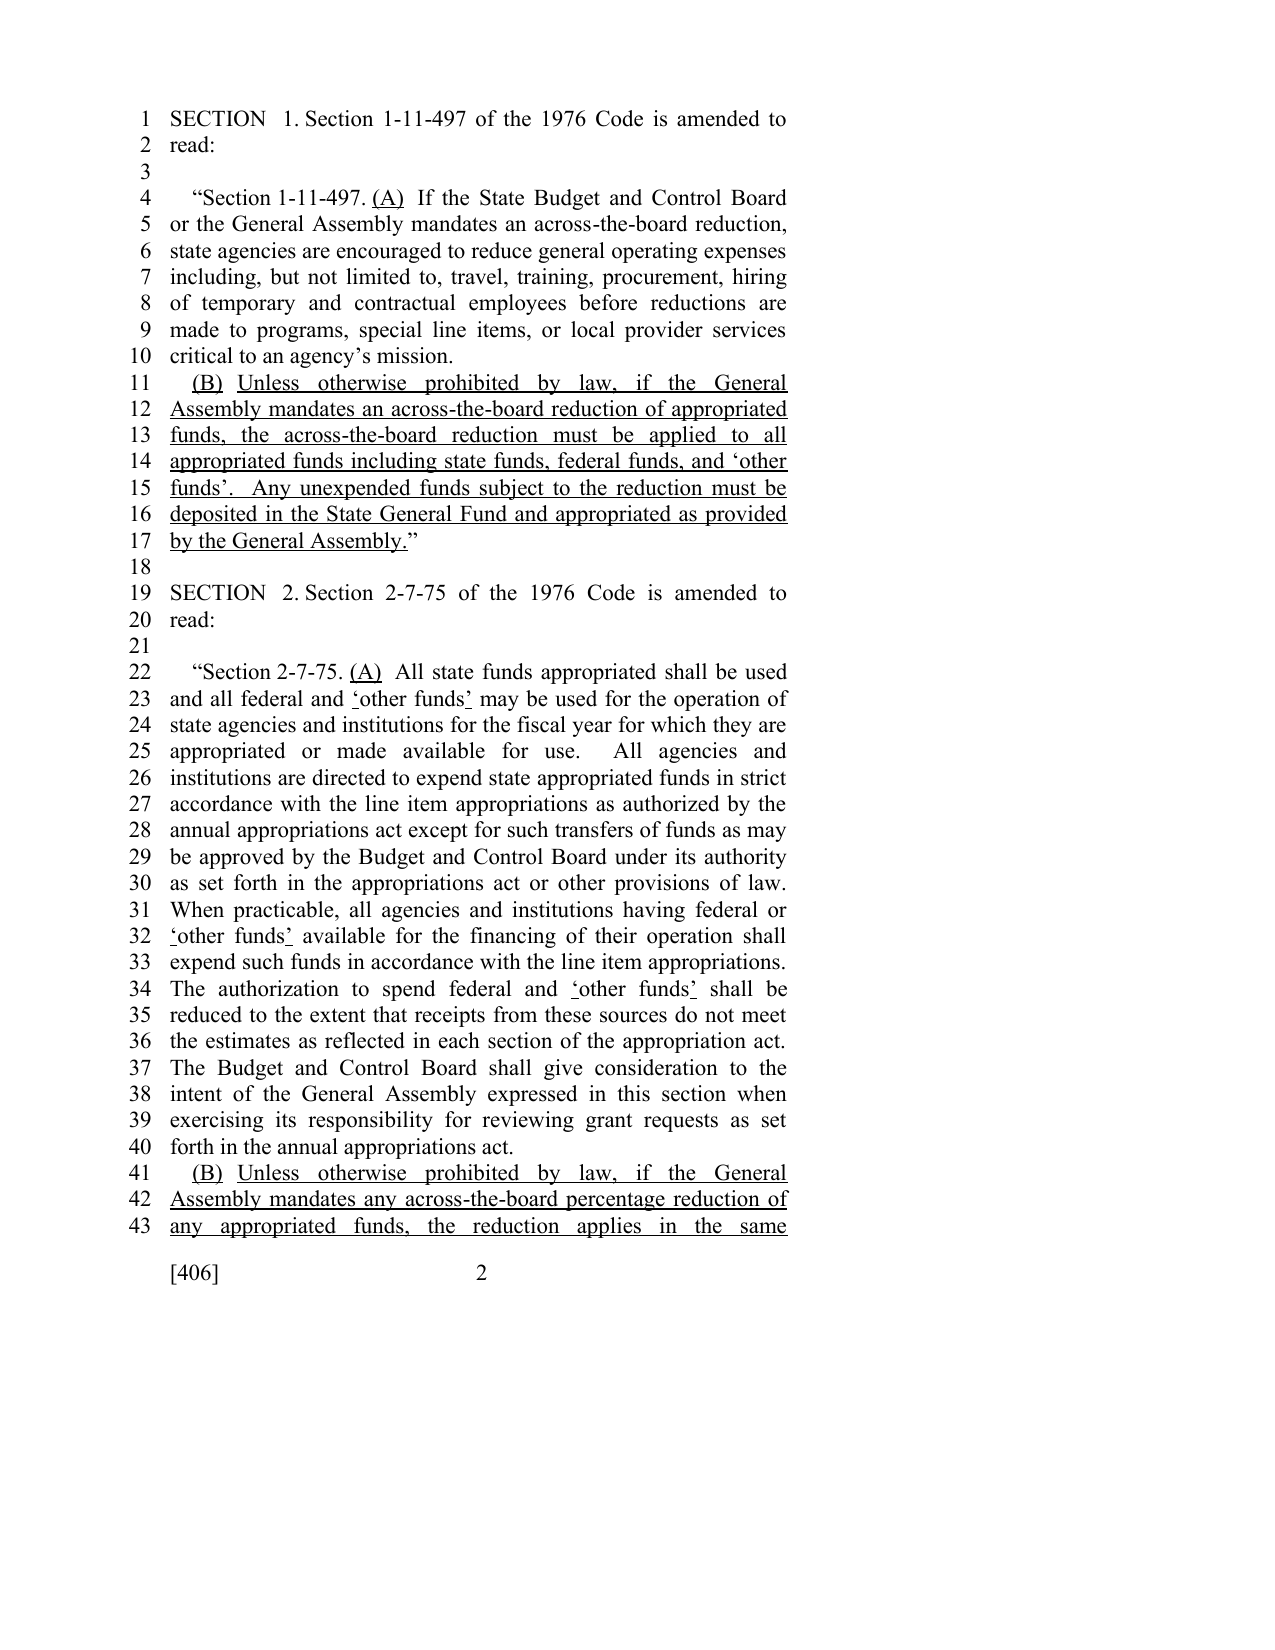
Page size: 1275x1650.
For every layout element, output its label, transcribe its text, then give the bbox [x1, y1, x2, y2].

text SECTION 2. Section 2-7-75 of the 1976 Code is amended to read: [169, 579, 787, 632]
text “Section 1-11-497. (A) If the State Budget and Control Board or the General Assembly mandates an across-the-board reduction, state agencies are encouraged to reduce general operating expenses including, but not limited to, travel, training, procurement, hiring of temporary and contractual employees before reductions are made to programs, special line items, or local provider services critical to an agency’s mission. [169, 184, 787, 368]
text (B) Unless otherwise prohibited by law, if the General Assembly mandates an across-the-board reduction of appropriated funds, the across-the-board reduction must be applied to all appropriated funds including state funds, federal funds, and ‘other funds’. Any unexpended funds subject to the reduction must be deposited in the State General Fund and appropriated as provided by the General Assembly.” [169, 368, 787, 418]
text SECTION 1. Section 1-11-497 of the 1976 Code is amended to read: [169, 105, 787, 158]
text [169, 1209, 787, 1235]
text “Section 2-7-75. (A) All state funds appropriated shall be used and all federal and ‘other funds’ may be used for the operation of state agencies and institutions for the fiscal year for which they are appropriated or made available for use. All agencies and institutions are directed to expend state appropriated funds in strict accordance with the line item appropriations as authorized by the annual appropriations act except for such transfers of funds as may be approved by the Budget and Control Board under its authority as set forth in the appropriations act or other provisions of law. When practicable, all agencies and institutions having federal or ‘other funds’ available for the financing of their operation shall expend such funds in accordance with the line item appropriations. The authorization to spend federal and ‘other funds’ shall be reduced to the extent that receipts from these sources do not meet the estimates as reflected in each section of the appropriation act. The Budget and Control Board shall give consideration to the intent of the General Assembly expressed in this section when exercising its responsibility for reviewing grant requests as set forth in the annual appropriations act. [169, 658, 787, 1159]
